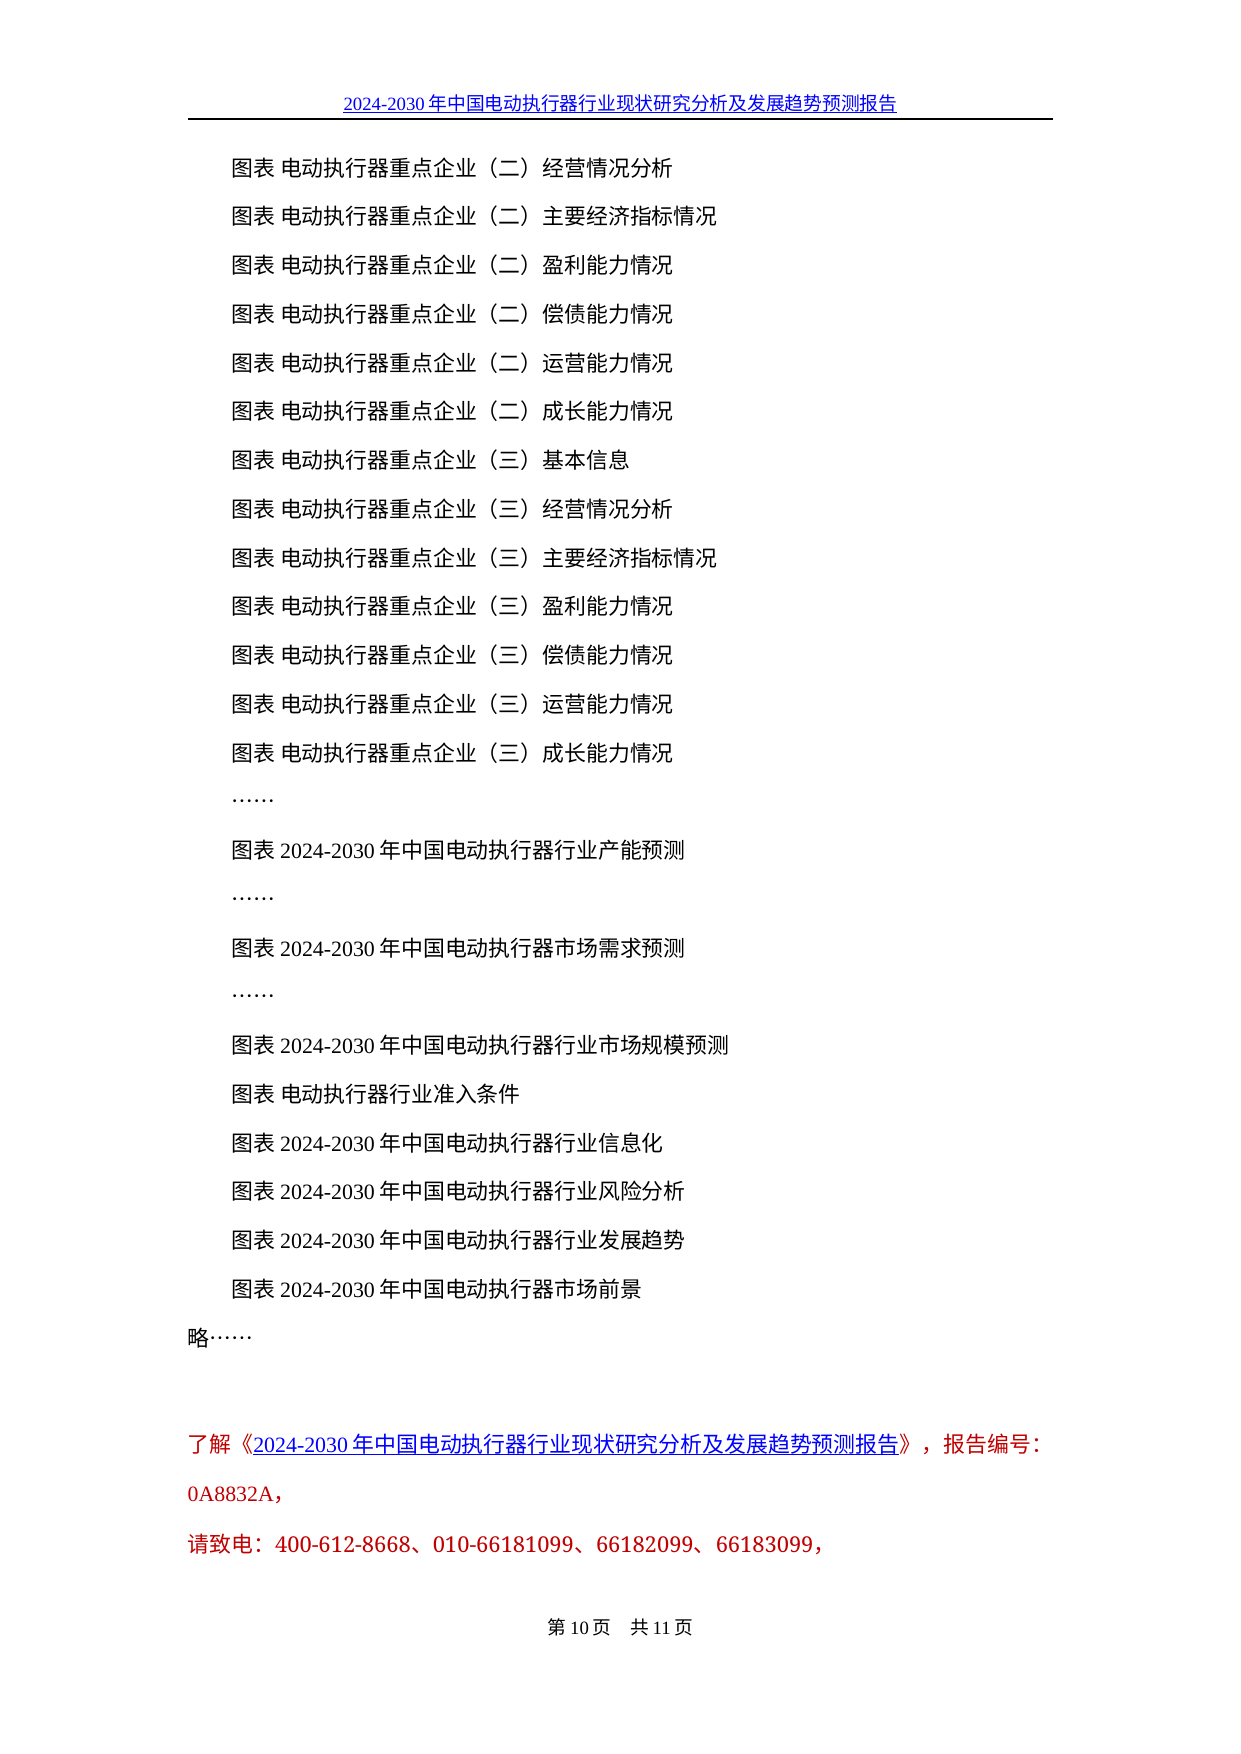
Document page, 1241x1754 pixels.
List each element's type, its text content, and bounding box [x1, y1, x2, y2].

text 请致电：400-612-8668、010-66181099、66182099、66183099， [187, 1527, 1053, 1559]
text 了解《2024-2030年中国电动执行器行业现状研究分析及发展趋势预测报告》，报告编号：0A8832A， [187, 1427, 1053, 1508]
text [187, 150, 1053, 1353]
